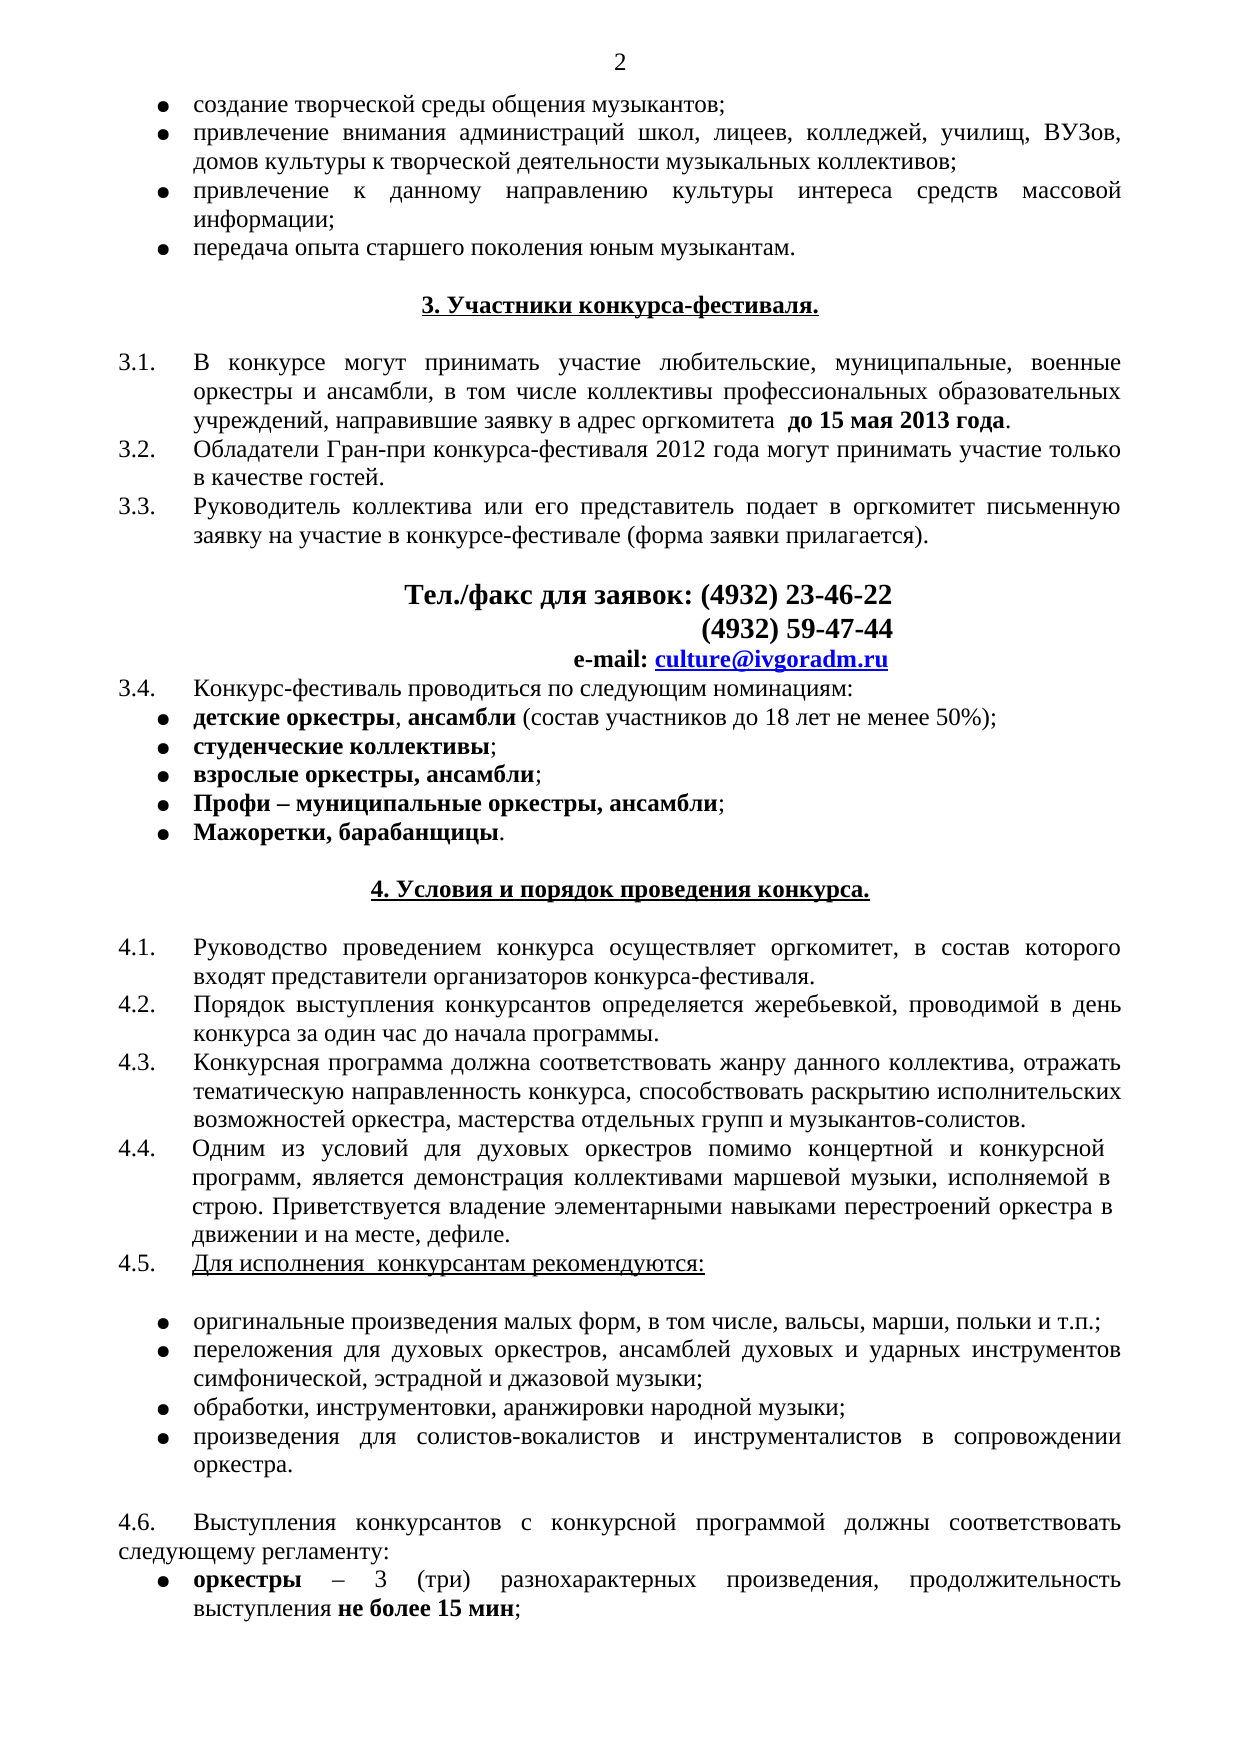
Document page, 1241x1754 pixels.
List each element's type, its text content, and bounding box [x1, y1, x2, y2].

list Конкурс-фестиваль проводиться по следующим номинациям: [118, 673, 1122, 702]
list произведения для солистов-вокалистов и инструменталистов в сопровождении оркестра. [156, 1421, 1122, 1478]
text Тел./факс для заявок: (4932) 23-46-22 [174, 577, 1122, 611]
text 4.4. Одним из условий для духовых оркестров помимо концертной и конкурсной программ, является демонстрация коллективами маршевой музыки, исполняемой в строю. Приветствуется владение элементарными навыками перестроений оркестра в движении и на месте, дефиле. [118, 1133, 1122, 1248]
list В конкурсе могут принимать участие любительские, муниципальные, военные оркестры и ансамбли, в том числе коллективы профессиональных образовательных учреждений, направившие заявку в адрес оргкомитета до 15 мая 2013 года. [118, 347, 1122, 434]
text 4.6. Выступления конкурсантов с конкурсной программой должны соответствовать следующему регламенту: [118, 1507, 1122, 1564]
list Мажоретки, барабанщицы. [156, 817, 1122, 846]
list взрослые оркестры, ансамбли; [156, 759, 1122, 788]
text e-mail: culture@ivgoradm.ru [174, 644, 1122, 673]
list студенческие коллективы; [156, 731, 1122, 759]
text 4.5. Для исполнения конкурсантам рекомендуются: [118, 1248, 1122, 1277]
list привлечение к данному направлению культуры интереса средств массовой информации; [156, 175, 1122, 232]
list Обладатели Гран-при конкурса-фестиваля 2012 года могут принимать участие только в качестве гостей. [118, 434, 1122, 491]
list Конкурсная программа должна соответствовать жанру данного коллектива, отражать тематическую направленность конкурса, способствовать раскрытию исполнительских возможностей оркестра, мастерства отдельных групп и музыкантов-солистов. [118, 1047, 1122, 1133]
list передача опыта старшего поколения юным музыкантам. [156, 232, 1122, 261]
list Руководитель коллектива или его представитель подает в оргкомитет письменную заявку на участие в конкурсе-фестивале (форма заявки прилагается). [118, 491, 1122, 549]
list обработки, инструментовки, аранжировки народной музыки; [156, 1392, 1122, 1421]
list Порядок выступления конкурсантов определяется жеребьевкой, проводимой в день конкурса за один час до начала программы. [118, 989, 1122, 1047]
list создание творческой среды общения музыкантов; [156, 89, 1122, 117]
text 4. Условия и порядок проведения конкурса. [118, 874, 1122, 903]
list оригинальные произведения малых форм, в том числе, вальсы, марши, польки и т.п.; [156, 1306, 1122, 1334]
list Профи – муниципальные оркестры, ансамбли; [156, 788, 1122, 817]
text (4932) 59-47-44 [174, 611, 1122, 644]
list Руководство проведением конкурса осуществляет оргкомитет, в состав которого входят представители организаторов конкурса-фестиваля. [118, 932, 1122, 989]
list детские оркестры, ансамбли (состав участников до 18 лет не менее 50%); [156, 702, 1122, 731]
list привлечение внимания администраций школ, лицеев, колледжей, училищ, ВУЗов, домов культуры к творческой деятельности музыкальных коллективов; [156, 117, 1122, 175]
list переложения для духовых оркестров, ансамблей духовых и ударных инструментов симфонической, эстрадной и джазовой музыки; [156, 1334, 1122, 1392]
list оркестры – 3 (три) разнохарактерных произведения, продолжительность выступления не более 15 мин; [156, 1564, 1122, 1622]
text 3. Участники конкурса-фестиваля. [118, 290, 1122, 319]
